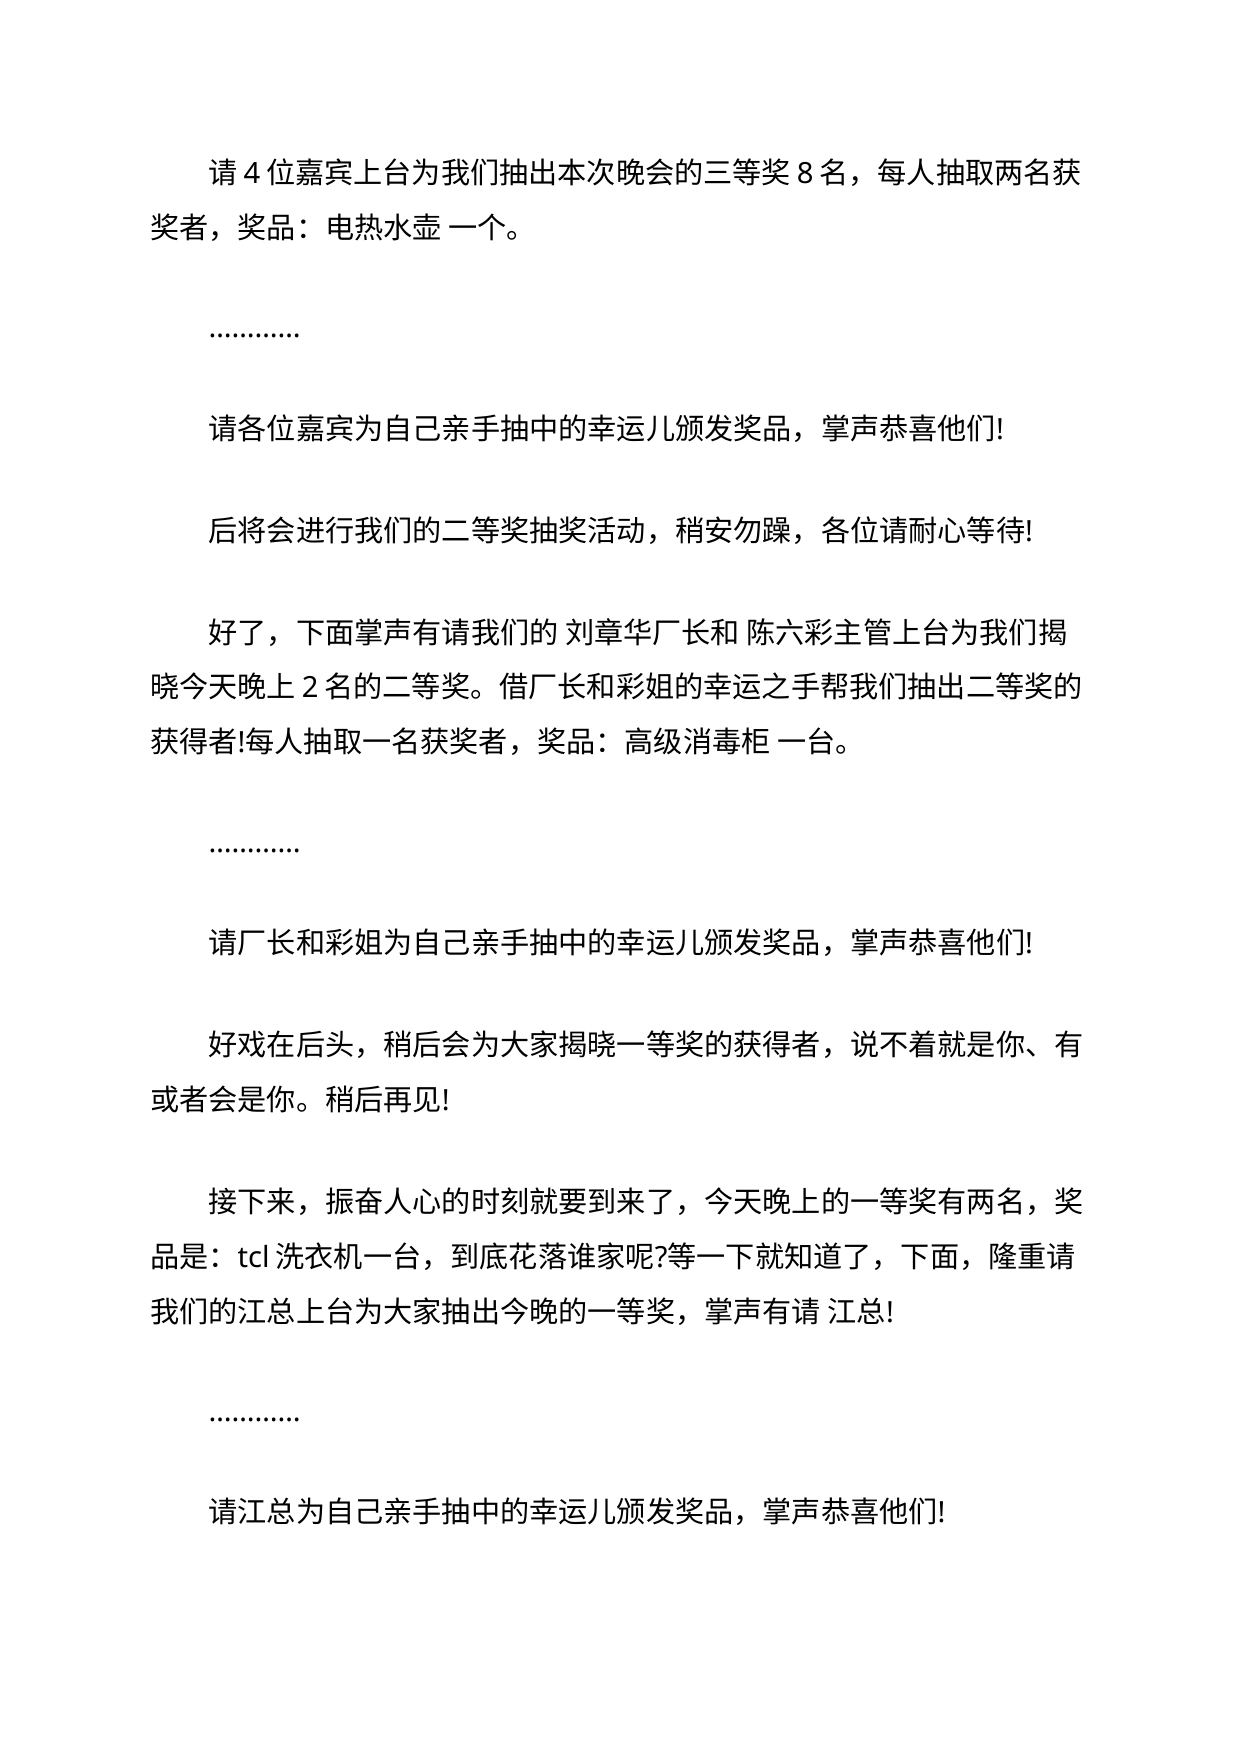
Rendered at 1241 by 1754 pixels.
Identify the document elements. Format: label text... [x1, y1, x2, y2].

text 请江总为自己亲手抽中的幸运儿颁发奖品，掌声恭喜他们! [150, 1489, 1090, 1531]
text 后将会进行我们的二等奖抽奖活动，稍安勿躁，各位请耐心等待! [150, 507, 1090, 549]
text 请厂长和彩姐为自己亲手抽中的幸运儿颁发奖品，掌声恭喜他们! [150, 919, 1090, 962]
text ………… [150, 821, 1090, 861]
text 好戏在后头，稍后会为大家揭晓一等奖的获得者，说不着就是你、有或者会是你。稍后再见! [150, 1021, 1090, 1119]
text ………… [150, 307, 1090, 346]
text 请4位嘉宾上台为我们抽出本次晚会的三等奖8名，每人抽取两名获奖者，奖品：电热水壶 一个。 [150, 150, 1090, 247]
text ………… [150, 1390, 1090, 1430]
text 好了，下面掌声有请我们的 刘章华厂长和 陈六彩主管上台为我们揭晓今天晚上2名的二等奖。借厂长和彩姐的幸运之手帮我们抽出二等奖的获得者!每人抽取一名获奖者，奖品：高级消毒柜 一台。 [150, 609, 1090, 761]
text 接下来，振奋人心的时刻就要到来了，今天晚上的一等奖有两名，奖品是：tcl洗衣机一台，到底花落谁家呢?等一下就知道了，下面，隆重请我们的江总上台为大家抽出今晚的一等奖，掌声有请 江总! [150, 1178, 1090, 1331]
text 请各位嘉宾为自己亲手抽中的幸运儿颁发奖品，掌声恭喜他们! [150, 405, 1090, 448]
